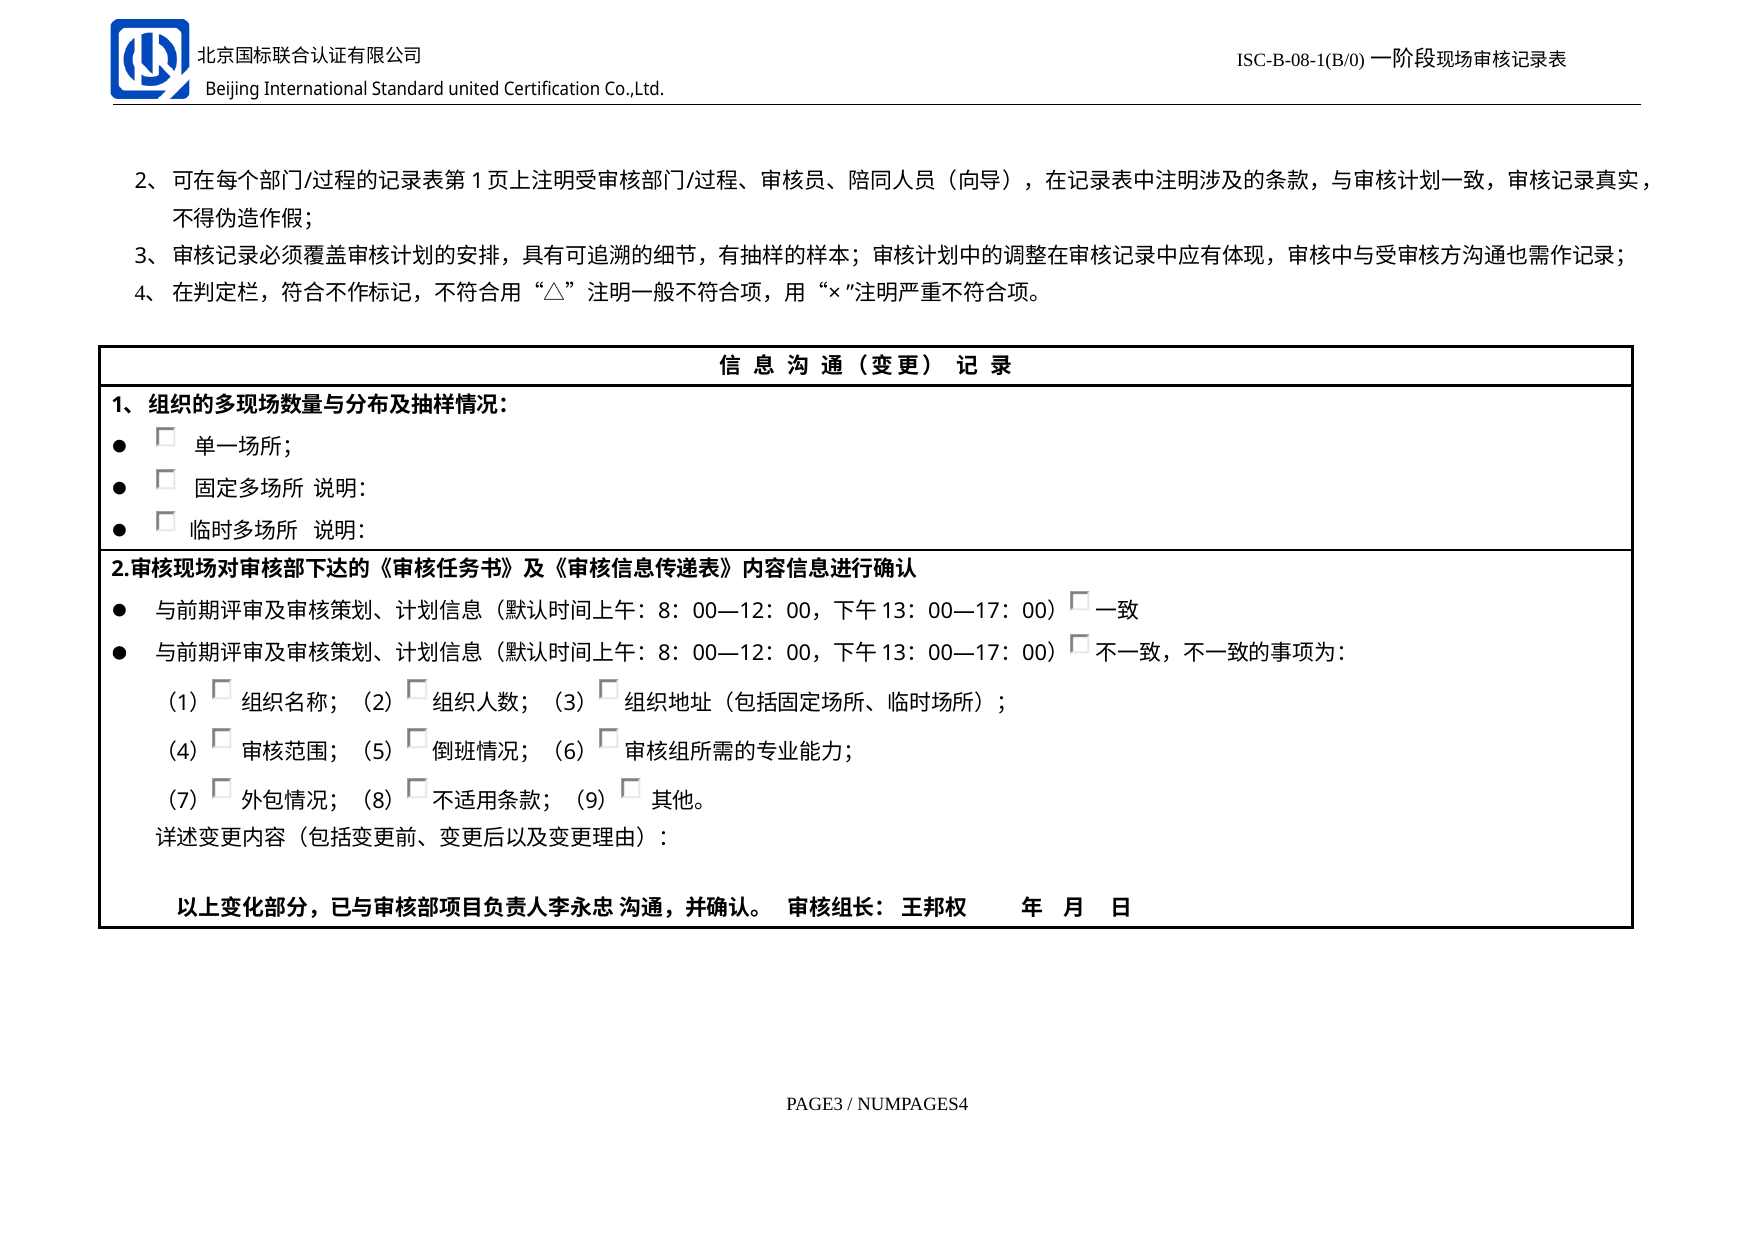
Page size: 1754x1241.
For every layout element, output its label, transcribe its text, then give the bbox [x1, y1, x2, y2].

table_cell 2.审核现场对审核部下达的《审核任务书》及《审核信息传递表》内容信息进行确认 与前期评审及审核策划、计划信息（默认时间上午：8：00—12：00，下午13：00—17：00）一致 与前期评审及审核策划、计划信息（默认时间上午：8：00—12：00，下午13：00—17：00）不一致，不一致的事项为： （1）组织名称；（2）组织人数；（3）组织地址（包括固定场所、临时场所）； （4）审核范围；（5）倒班情况；（6）审核组所需的专业能力； （7）外包情况；（8）不适用条款；（9）其他。 详述变更内容（包括变更前、变更后以及变更理由）： 以上变化部分，已与审核部项目负责人李永忠 沟通，并确认。 审核组长： 王邦权 年 月 日 [101, 551, 1631, 926]
list 在判定栏，符合不作标记，不符合用“△”注明一般不符合项，用“× ”注明严重不符合项。 [134, 275, 1676, 307]
table_header 信 息 沟 通（变更） 记 录 [101, 348, 1631, 383]
picture [110, 19, 190, 99]
table_cell 组织的多现场数量与分布及抽样情况： 单一场所； 固定多场所 说明： 临时多场所 说明： [101, 387, 1631, 549]
list 可在每个部门/过程的记录表第1页上注明受审核部门/过程、审核员、陪同人员（向导），在记录表中注明涉及的条款，与审核计划一致，审核记录真实，不得伪造作假； [134, 163, 1641, 233]
list 审核记录必须覆盖审核计划的安排，具有可追溯的细节，有抽样的样本；审核计划中的调整在审核记录中应有体现，审核中与受审核方沟通也需作记录； [134, 238, 1641, 270]
